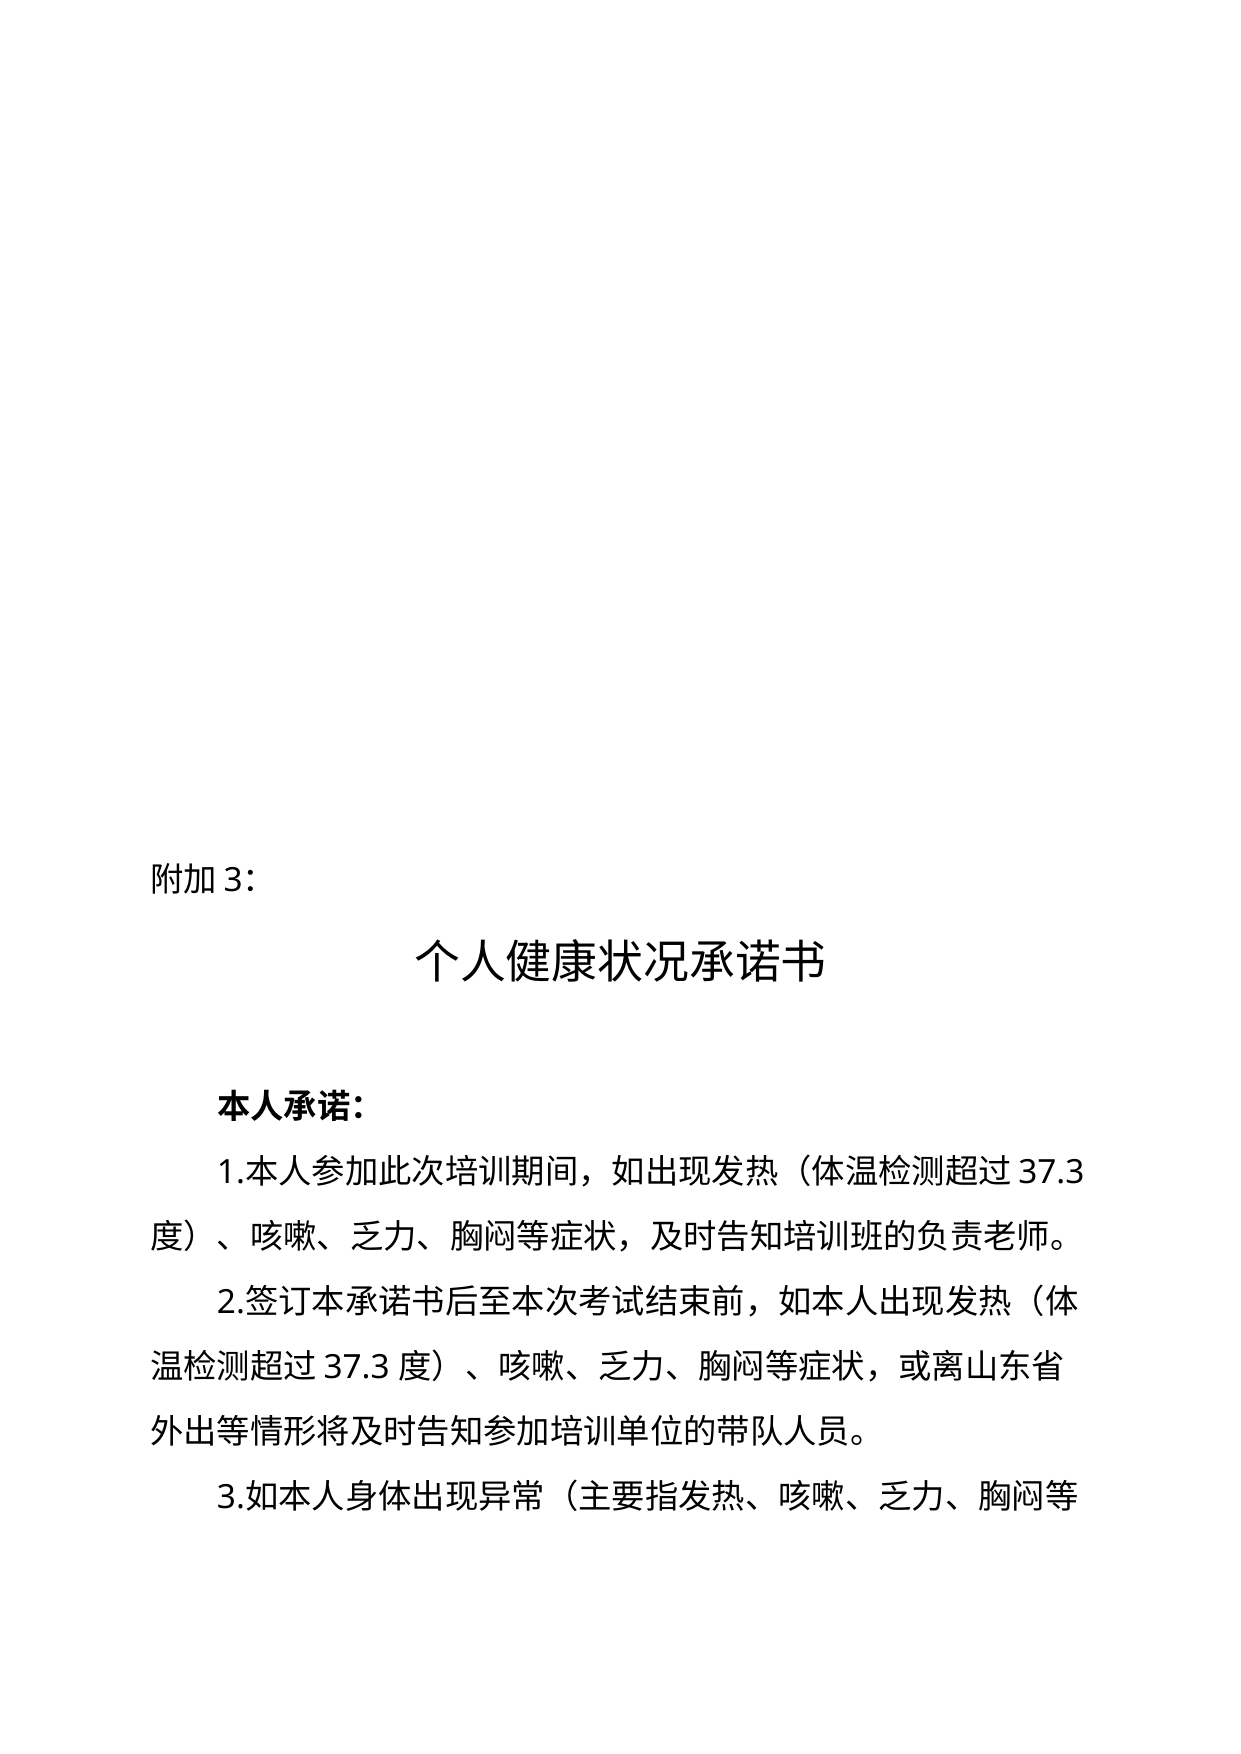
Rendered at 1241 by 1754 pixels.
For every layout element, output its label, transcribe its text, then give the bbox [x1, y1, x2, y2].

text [150, 1462, 1090, 1527]
text 附加3： [150, 844, 1090, 909]
text 2.签订本承诺书后至本次考试结束前，如本人出现发热（体温检测超过37.3 度）、咳嗽、乏力、胸闷等症状，或离山东省外出等情形将及时告知参加培训单位的带队人员。 [150, 1267, 1090, 1462]
text 本人承诺： [150, 1072, 1090, 1137]
text 1.本人参加此次培训期间，如出现发热（体温检测超过37.3 度）、咳嗽、乏力、胸闷等症状，及时告知培训班的负责老师。 [150, 1137, 1090, 1267]
text 个人健康状况承诺书 [150, 909, 1090, 1007]
